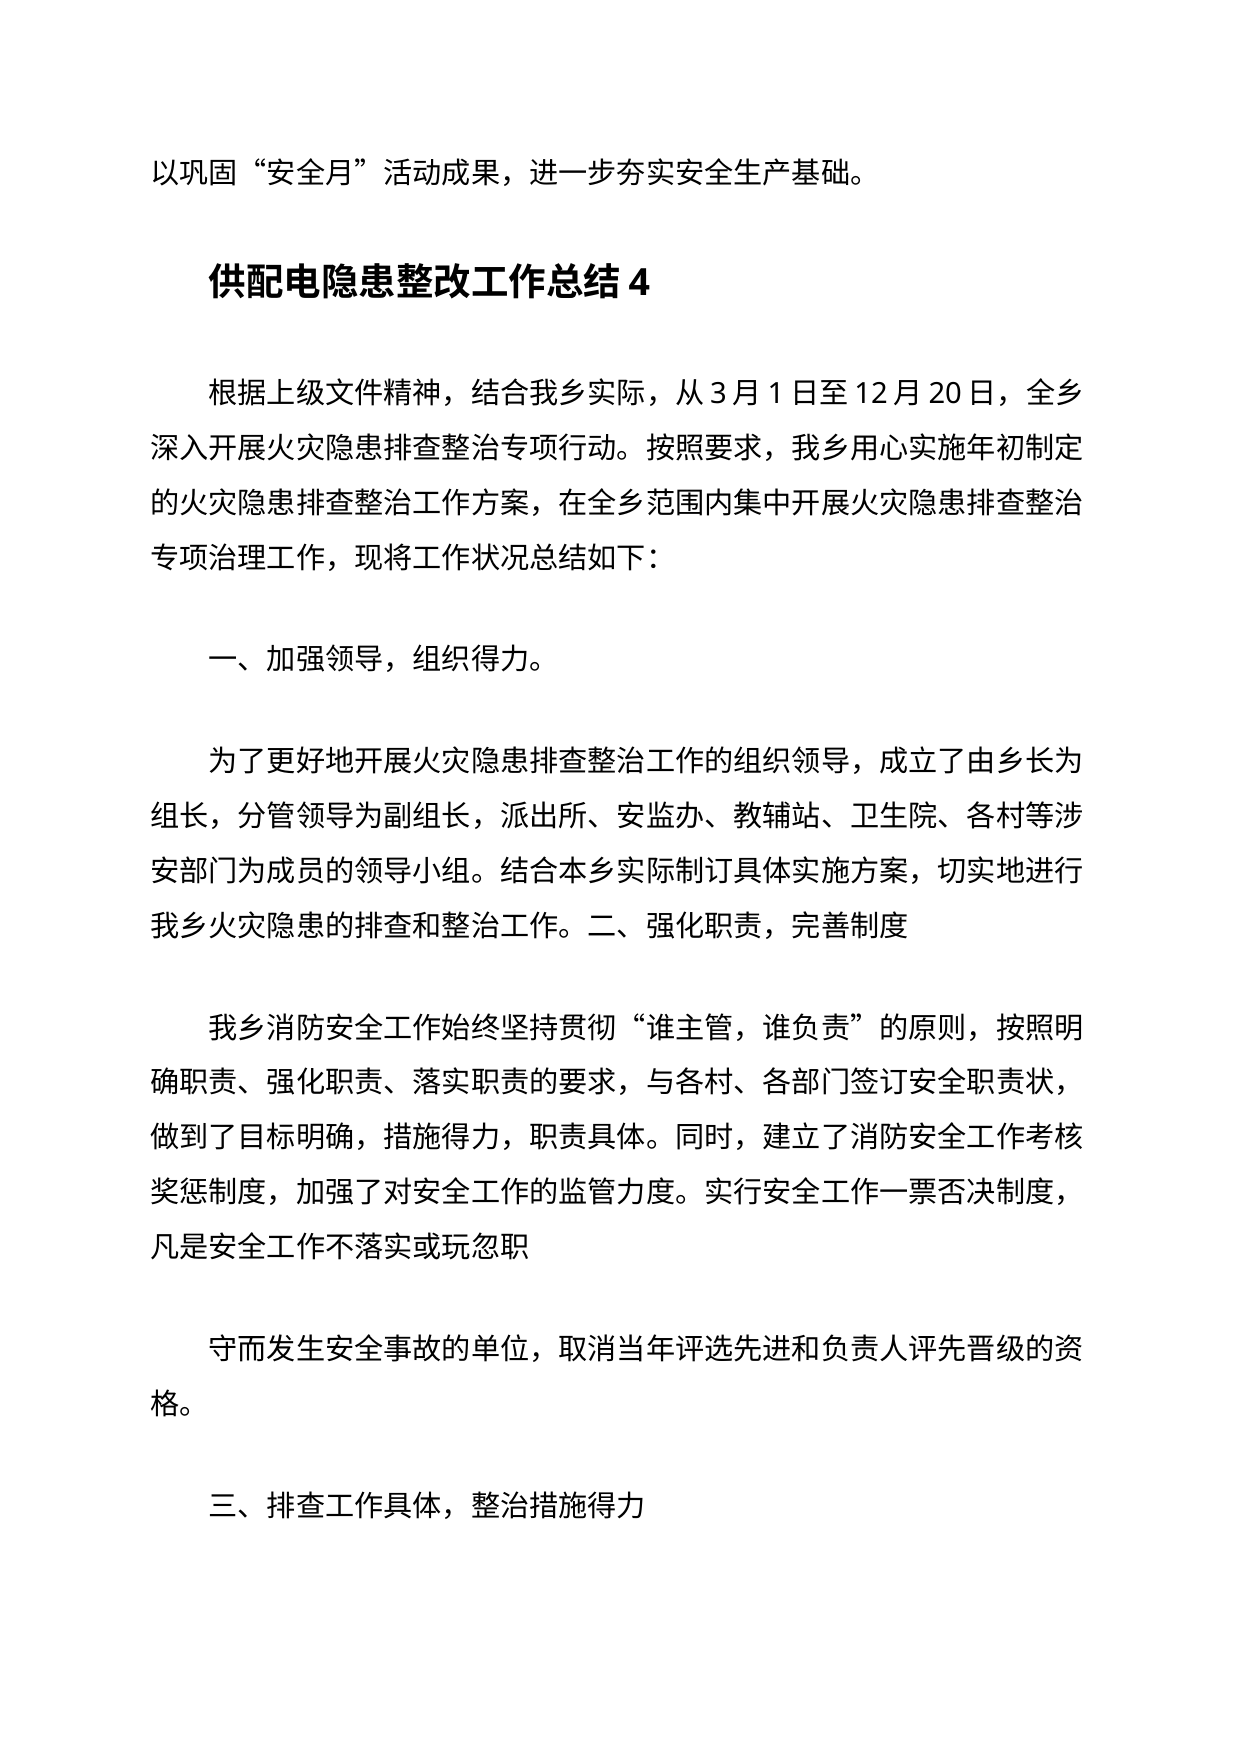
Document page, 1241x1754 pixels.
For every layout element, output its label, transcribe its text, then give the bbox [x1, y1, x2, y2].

text 为了更好地开展火灾隐患排查整治工作的组织领导，成立了由乡长为组长，分管领导为副组长，派出所、安监办、教辅站、卫生院、各村等涉安部门为成员的领导小组。结合本乡实际制订具体实施方案，切实地进行我乡火灾隐患的排查和整治工作。二、强化职责，完善制度 [150, 738, 1090, 945]
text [150, 150, 1090, 192]
text 我乡消防安全工作始终坚持贯彻“谁主管，谁负责”的原则，按照明确职责、强化职责、落实职责的要求，与各村、各部门签订安全职责状，做到了目标明确，措施得力，职责具体。同时，建立了消防安全工作考核奖惩制度，加强了对安全工作的监管力度。实行安全工作一票否决制度，凡是安全工作不落实或玩忽职 [150, 1004, 1090, 1266]
text 守而发生安全事故的单位，取消当年评选先进和负责人评先晋级的资格。 [150, 1326, 1090, 1423]
text 三、排查工作具体，整治措施得力 [150, 1482, 1090, 1524]
text 根据上级文件精神，结合我乡实际，从3月1日至12月20日，全乡深入开展火灾隐患排查整治专项行动。按照要求，我乡用心实施年初制定的火灾隐患排查整治工作方案，在全乡范围内集中开展火灾隐患排查整治专项治理工作，现将工作状况总结如下： [150, 369, 1090, 576]
text 供配电隐患整改工作总结4 [150, 252, 1090, 306]
text 一、加强领导，组织得力。 [150, 636, 1090, 678]
